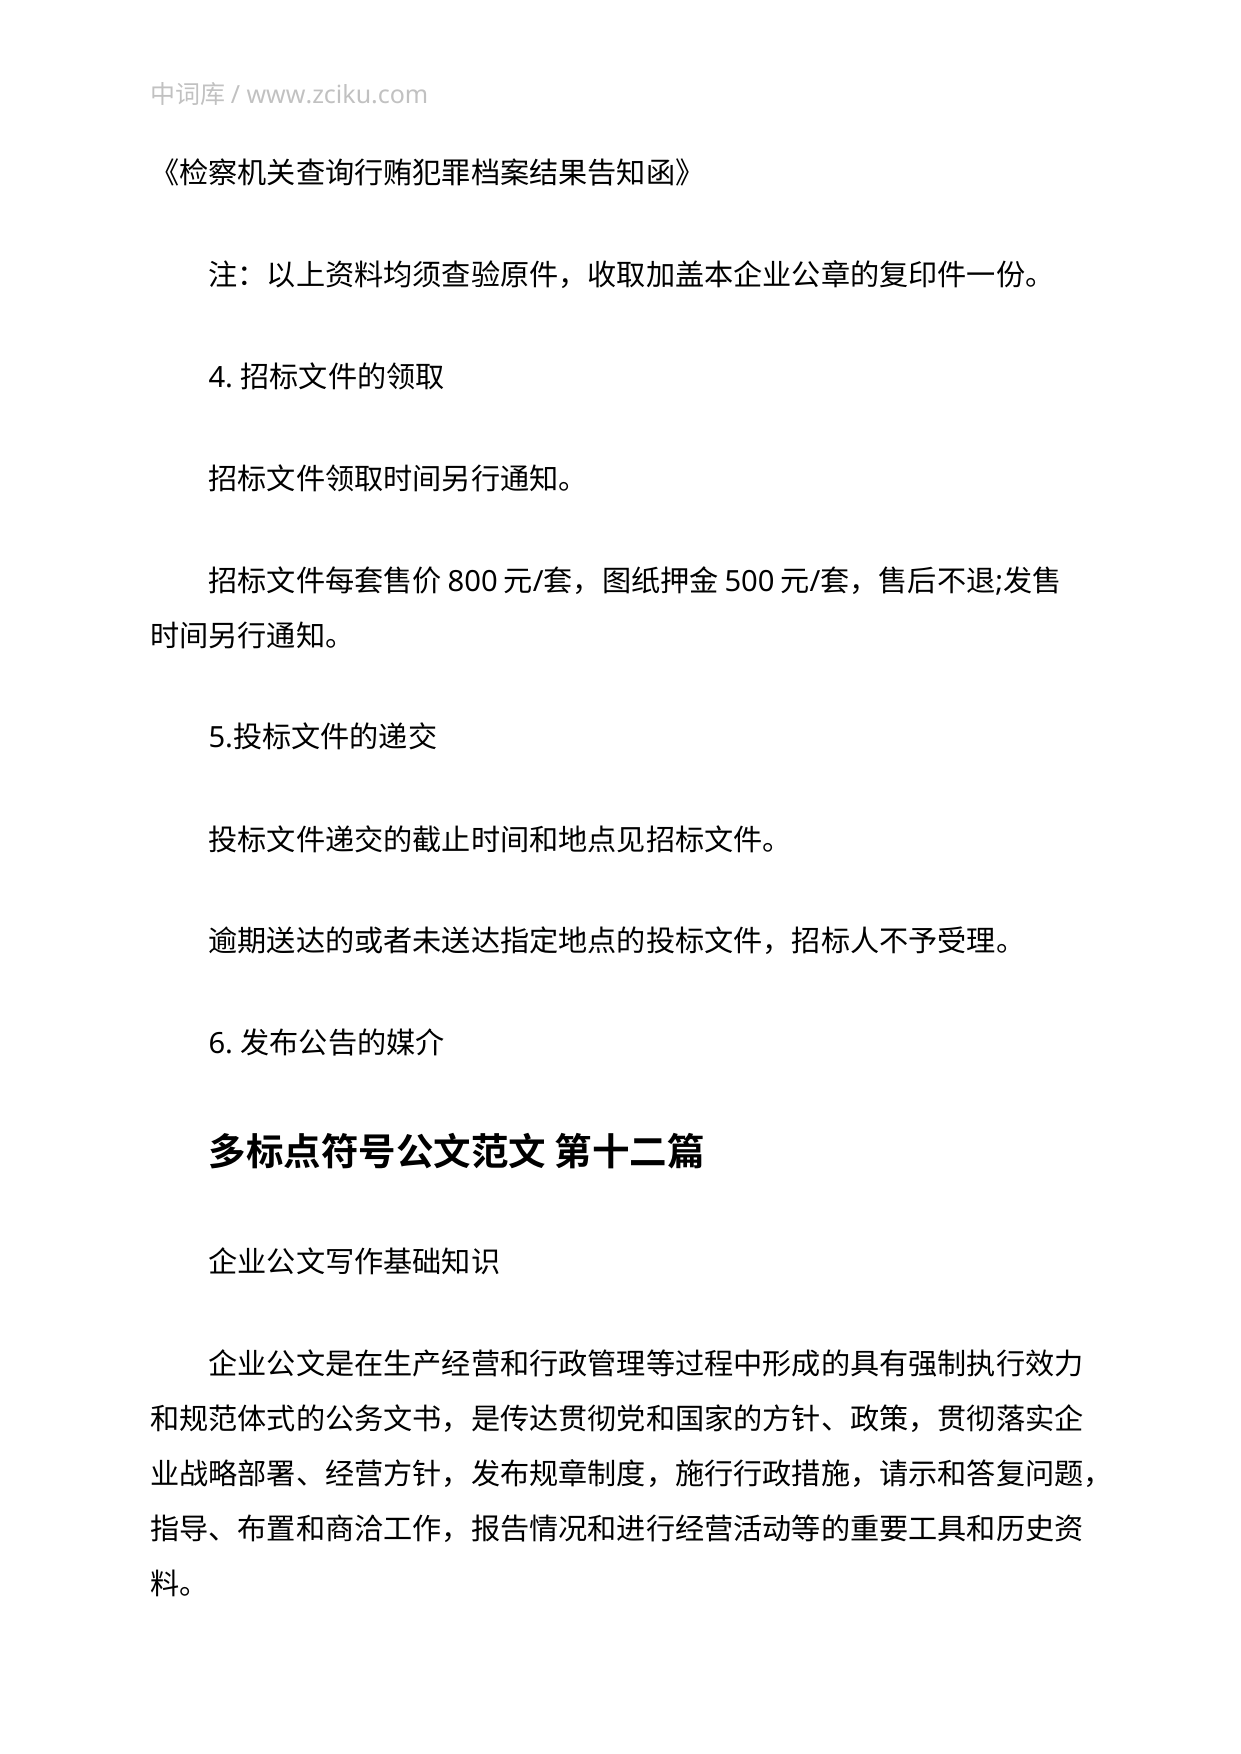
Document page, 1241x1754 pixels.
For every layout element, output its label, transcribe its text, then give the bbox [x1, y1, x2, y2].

text 逾期送达的或者未送达指定地点的投标文件，招标人不予受理。 [150, 918, 1090, 960]
text 多标点符号公文范文 第十二篇 [150, 1122, 1090, 1176]
text 注：以上资料均须查验原件，收取加盖本企业公章的复印件一份。 [150, 252, 1090, 294]
text 投标文件递交的截止时间和地点见招标文件。 [150, 816, 1090, 858]
text 4. 招标文件的领取 [150, 353, 1090, 396]
text 招标文件领取时间另行通知。 [150, 456, 1090, 498]
text 招标文件每套售价800元/套，图纸押金500元/套，售后不退;发售时间另行通知。 [150, 557, 1090, 654]
text 5.投标文件的递交 [150, 714, 1090, 756]
text 企业公文写作基础知识 [150, 1239, 1090, 1281]
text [150, 150, 1090, 192]
text 6. 发布公告的媒介 [150, 1019, 1090, 1062]
text 企业公文是在生产经营和行政管理等过程中形成的具有强制执行效力和规范体式的公务文书，是传达贯彻党和国家的方针、政策，贯彻落实企业战略部署、经营方针，发布规章制度，施行行政措施，请示和答复问题，指导、布置和商洽工作，报告情况和进行经营活动等的重要工具和历史资料。 [150, 1341, 1090, 1603]
